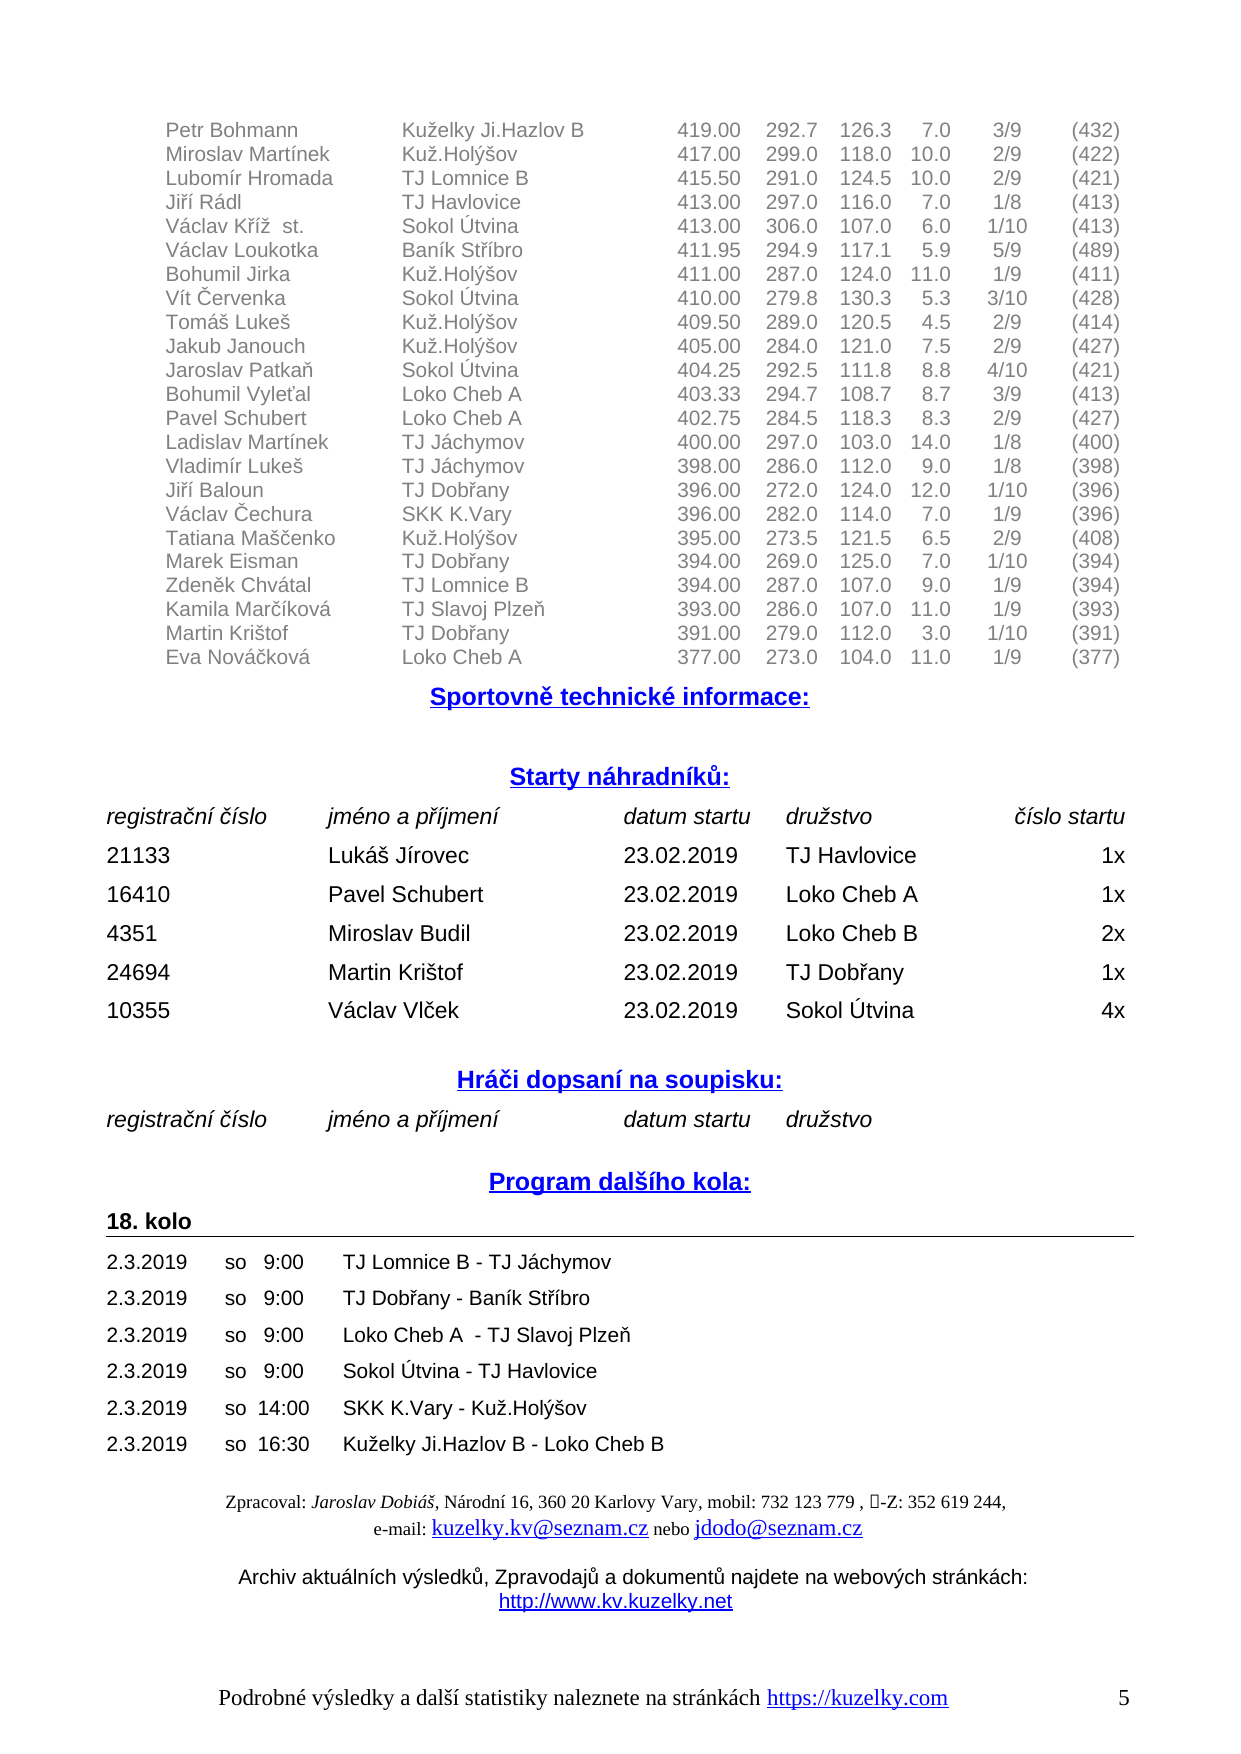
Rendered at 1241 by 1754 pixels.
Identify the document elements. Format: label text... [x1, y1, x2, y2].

text Bohumil Jirka Kuž.Holýšov 411.00 287.0 124.0 11.0 1/9 (411) [106, 262, 1134, 286]
text Vít Červenka Sokol Útvina 410.00 279.8 130.3 5.3 3/10 (428) [106, 286, 1134, 310]
text 2.3.2019 so 9:00 Sokol Útvina - TJ Havlovice [106, 1359, 1134, 1383]
text 21133 Lukáš Jírovec 23.02.2019 TJ Havlovice 1x [106, 842, 1134, 868]
text Starty náhradníků: [94, 762, 1145, 791]
text Hráči dopsaní na soupisku: [94, 1036, 1145, 1094]
text registrační číslo jméno a příjmení datum startu družstvo [106, 1106, 1134, 1132]
text 10355 Václav Vlček 23.02.2019 Sokol Útvina 4x [106, 997, 1134, 1024]
text 2.3.2019 so 9:00 Loko Cheb A - TJ Slavoj Plzeň [106, 1323, 1134, 1347]
text 2.3.2019 so 16:30 Kuželky Ji.Hazlov B - Loko Cheb B [106, 1432, 1134, 1456]
text Marek Eisman TJ Dobřany 394.00 269.0 125.0 7.0 1/10 (394) [106, 549, 1134, 573]
text Program dalšího kola: [94, 1167, 1145, 1195]
text Zdeněk Chvátal TJ Lomnice B 394.00 287.0 107.0 9.0 1/9 (394) [106, 573, 1134, 597]
text Jaroslav Patkaň Sokol Útvina 404.25 292.5 111.8 8.8 4/10 (421) [106, 358, 1134, 382]
text 16410 Pavel Schubert 23.02.2019 Loko Cheb A 1x [106, 881, 1134, 907]
text Václav Čechura SKK K.Vary 396.00 282.0 114.0 7.0 1/9 (396) [106, 501, 1134, 525]
text Vladimír Lukeš TJ Jáchymov 398.00 286.0 112.0 9.0 1/8 (398) [106, 453, 1134, 477]
text Pavel Schubert Loko Cheb A 402.75 284.5 118.3 8.3 2/9 (427) [106, 406, 1134, 429]
text Martin Krištof TJ Dobřany 391.00 279.0 112.0 3.0 1/10 (391) [106, 621, 1134, 645]
text Sportovně technické informace: [94, 682, 1145, 710]
text Petr Bohmann Kuželky Ji.Hazlov B 419.00 292.7 126.3 7.0 3/9 (432) [106, 118, 1134, 142]
text Bohumil Vyleťal Loko Cheb A 403.33 294.7 108.7 8.7 3/9 (413) [106, 382, 1134, 406]
text Jakub Janouch Kuž.Holýšov 405.00 284.0 121.0 7.5 2/9 (427) [106, 334, 1134, 358]
text Miroslav Martínek Kuž.Holýšov 417.00 299.0 118.0 10.0 2/9 (422) [106, 142, 1134, 166]
text 4351 Miroslav Budil 23.02.2019 Loko Cheb B 2x [106, 919, 1134, 946]
text 2.3.2019 so 14:00 SKK K.Vary - Kuž.Holýšov [106, 1396, 1134, 1419]
text 2.3.2019 so 9:00 TJ Lomnice B - TJ Jáchymov [106, 1250, 1134, 1274]
text Lubomír Hromada TJ Lomnice B 415.50 291.0 124.5 10.0 2/9 (421) [106, 166, 1134, 190]
text Václav Loukotka Baník Stříbro 411.95 294.9 117.1 5.9 5/9 (489) [106, 238, 1134, 262]
text Kamila Marčíková TJ Slavoj Plzeň 393.00 286.0 107.0 11.0 1/9 (393) [106, 597, 1134, 621]
text Eva Nováčková Loko Cheb A 377.00 273.0 104.0 11.0 1/9 (377) [106, 645, 1134, 669]
text Ladislav Martínek TJ Jáchymov 400.00 297.0 103.0 14.0 1/8 (400) [106, 429, 1134, 453]
text Jiří Baloun TJ Dobřany 396.00 272.0 124.0 12.0 1/10 (396) [106, 477, 1134, 501]
text 18. kolo [106, 1208, 1134, 1236]
text Tomáš Lukeš Kuž.Holýšov 409.50 289.0 120.5 4.5 2/9 (414) [106, 310, 1134, 334]
text 2.3.2019 so 9:00 TJ Dobřany - Baník Stříbro [106, 1286, 1134, 1310]
text Jiří Rádl TJ Havlovice 413.00 297.0 116.0 7.0 1/8 (413) [106, 190, 1134, 214]
text registrační číslo jméno a příjmení datum startu družstvo číslo startu [106, 803, 1134, 829]
text Václav Kříž st. Sokol Útvina 413.00 306.0 107.0 6.0 1/10 (413) [106, 214, 1134, 238]
text Tatiana Maščenko Kuž.Holýšov 395.00 273.5 121.5 6.5 2/9 (408) [106, 525, 1134, 549]
text 24694 Martin Krištof 23.02.2019 TJ Dobřany 1x [106, 958, 1134, 985]
